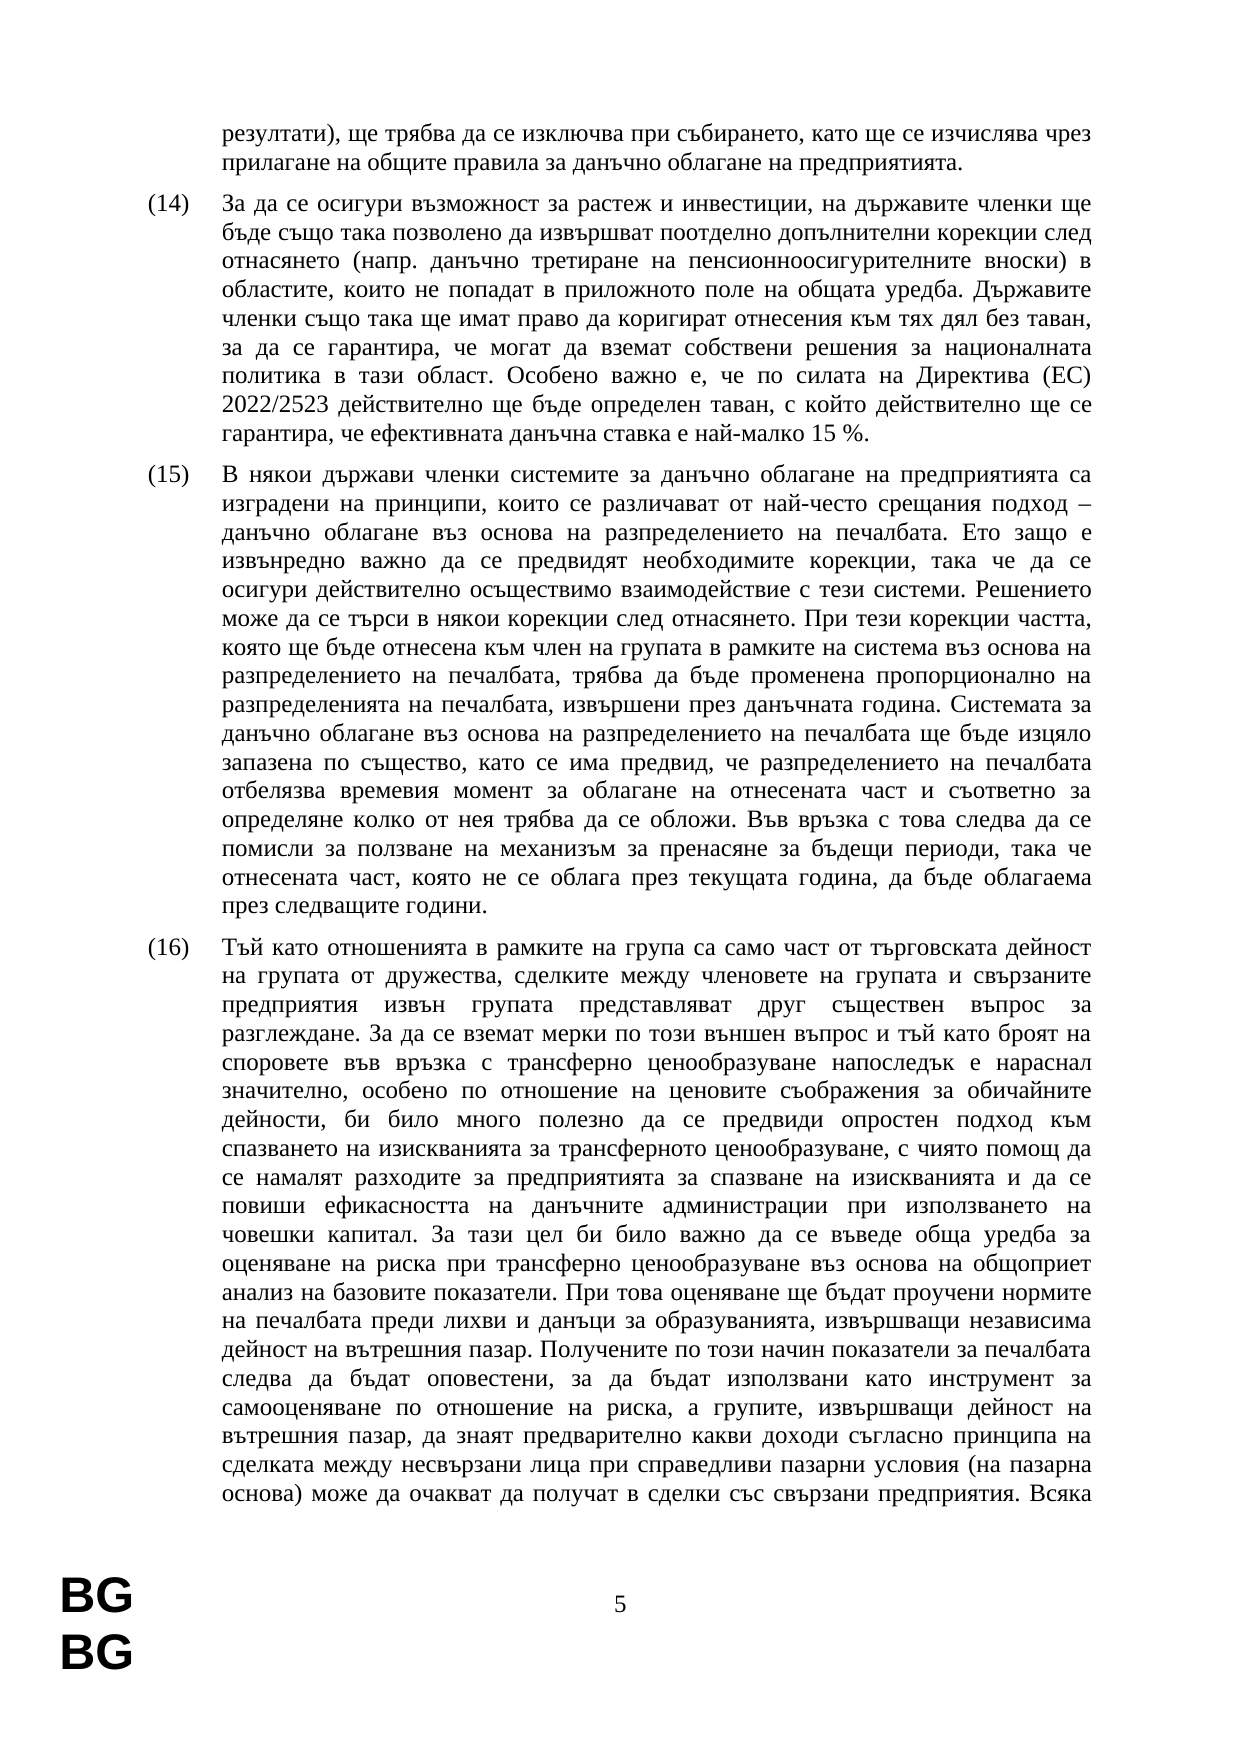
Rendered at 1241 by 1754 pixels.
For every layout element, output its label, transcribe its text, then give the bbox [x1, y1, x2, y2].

text (14) За да се осигури възможност за растеж и инвестиции, на държавите членки ще бъде също така позволено да извършват поотделно допълнителни корекции след отнасянето (напр. данъчно третиране на пенсионноосигурителните вноски) в областите, които не попадат в приложното поле на общата уредба. Държавите членки също така ще имат право да коригират отнесения към тях дял без таван, за да се гарантира, че могат да вземат собствени решения за националната политика в тази област. Особено важно е, че по силата на Директива (ЕС) 2022/2523 действително ще бъде определен таван, с който действително ще се гарантира, че ефективната данъчна ставка е най-малко 15 %. [148, 188, 1092, 447]
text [148, 118, 1092, 176]
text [148, 932, 1092, 1507]
text (15) В някои държави членки системите за данъчно облагане на предприятията са изградени на принципи, които се различават от най-често срещания подход – данъчно облагане въз основа на разпределението на печалбата. Ето защо е извънредно важно да се предвидят необходимите корекции, така че да се осигури действително осъществимо взаимодействие с тези системи. Решението може да се търси в някои корекции след отнасянето. При тези корекции частта, която ще бъде отнесена към член на групата в рамките на система въз основа на разпределението на печалбата, трябва да бъде променена пропорционално на разпределенията на печалбата, извършени през данъчната година. Системата за данъчно облагане въз основа на разпределението на печалбата ще бъде изцяло запазена по същество, като се има предвид, че разпределението на печалбата отбелязва времевия момент за облагане на отнесената част и съответно за определяне колко от нея трябва да се обложи. Във връзка с това следва да се помисли за ползване на механизъм за пренасяне за бъдещи периоди, така че отнесената част, която не се облага през текущата година, да бъде облагаема през следващите години. [148, 459, 1092, 919]
